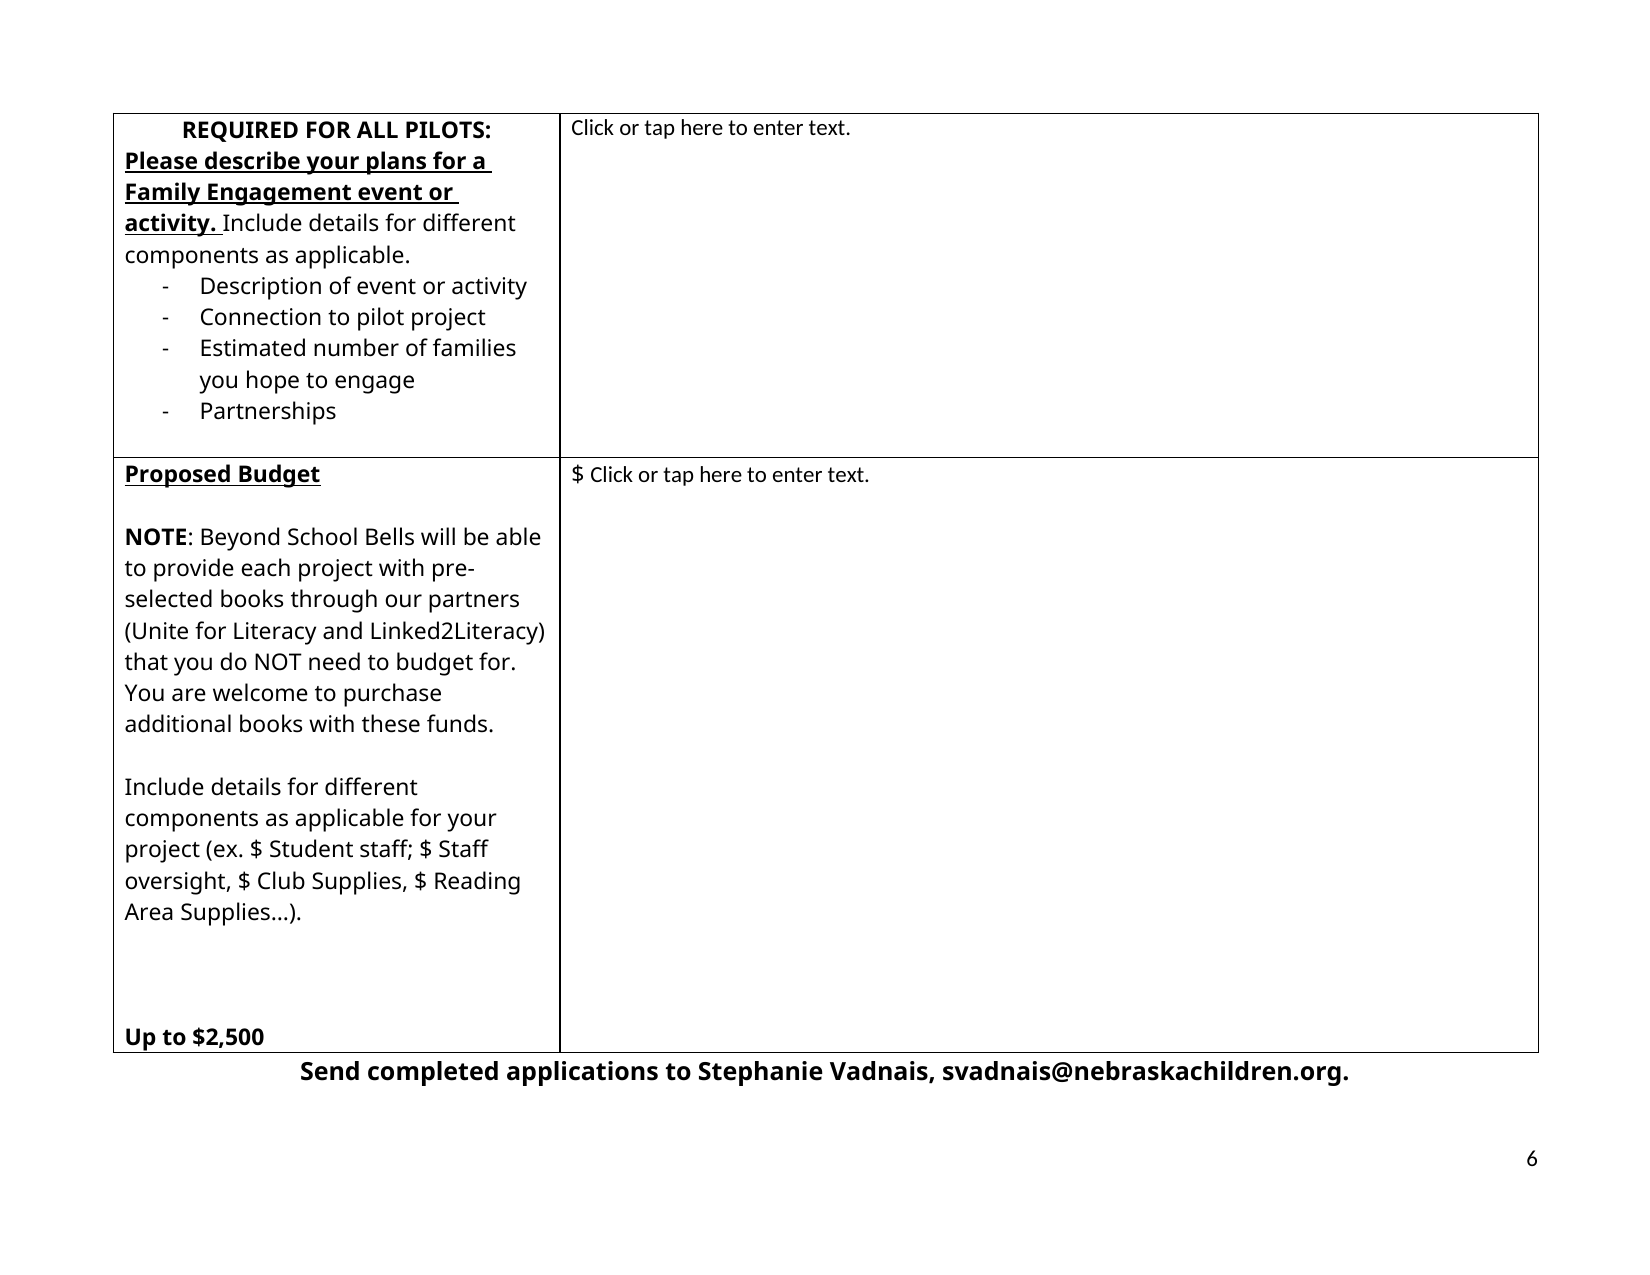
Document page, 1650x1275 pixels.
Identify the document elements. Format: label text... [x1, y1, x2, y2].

table_cell [561, 114, 1538, 457]
table_cell Proposed Budget NOTE: Beyond School Bells will be able to provide each project with pre-selected books through our partners (Unite for Literacy and Linked2Literacy) that you do NOT need to budget for. You are welcome to purchase additional books with these funds. Include details for different components as applicable for your project (ex. $ Student staff; $ Staff oversight, $ Club Supplies, $ Reading Area Supplies…). Up to $2,500 [114, 458, 559, 1052]
text Send completed applications to Stephanie Vadnais, svadnais@nebraskachildren.org. [112, 1053, 1537, 1087]
table_cell $ [561, 458, 1538, 1052]
table_cell REQUIRED FOR ALL PILOTS: Please describe your plans for a Family Engagement event or activity. Include details for different components as applicable. Description of event or activity Connection to pilot project Estimated number of families you hope to engage Partnerships [114, 114, 559, 457]
